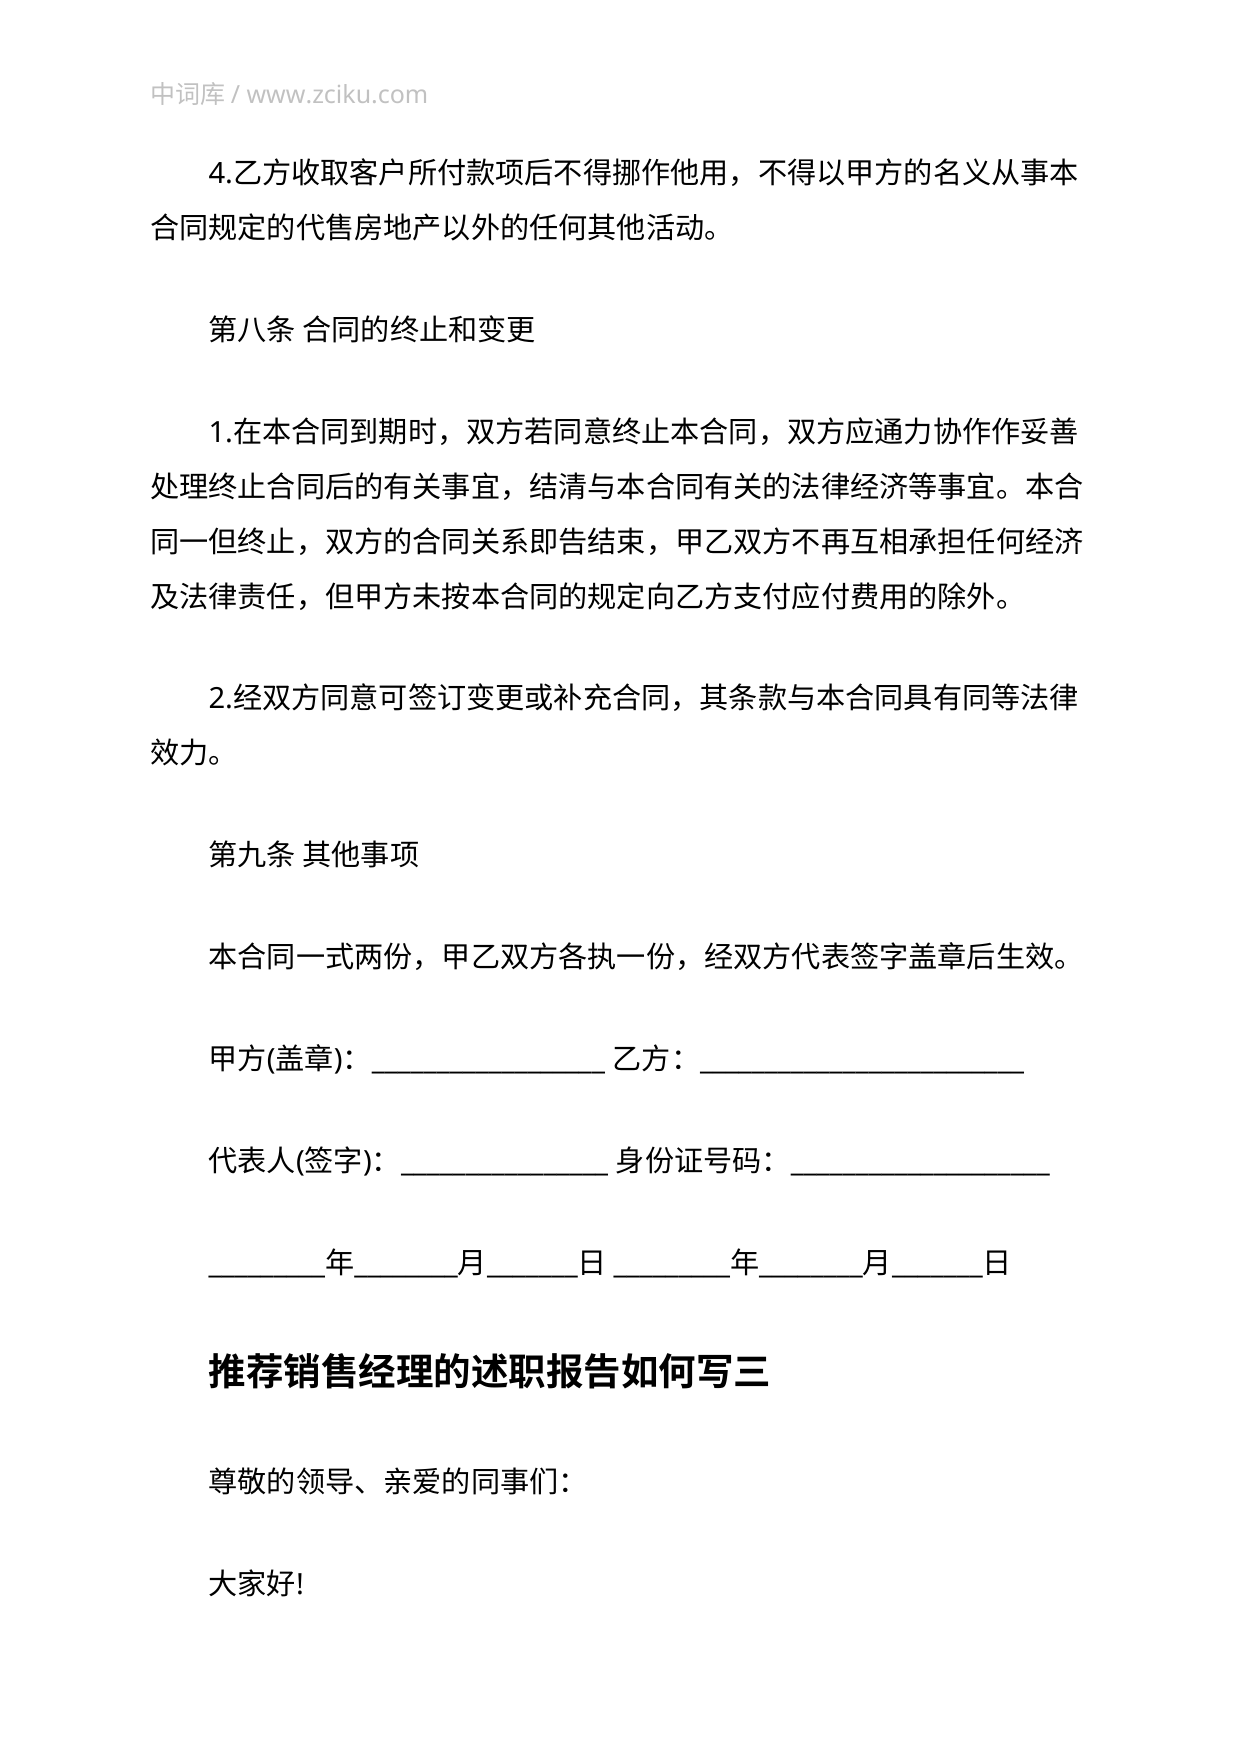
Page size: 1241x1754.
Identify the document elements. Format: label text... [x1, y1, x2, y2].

text 推荐销售经理的述职报告如何写三 [150, 1341, 1090, 1396]
text 大家好! [150, 1561, 1090, 1603]
text 2.经双方同意可签订变更或补充合同，其条款与本合同具有同等法律效力。 [150, 675, 1090, 772]
text 尊敬的领导、亲爱的同事们： [150, 1459, 1090, 1501]
text 4.乙方收取客户所付款项后不得挪作他用，不得以甲方的名义从事本合同规定的代售房地产以外的任何其他活动。 [150, 150, 1090, 247]
text _________年________月_______日 _________年________月_______日 [150, 1239, 1090, 1282]
text 甲方(盖章)：__________________ 乙方：_________________________ [150, 1035, 1090, 1078]
text 1.在本合同到期时，双方若同意终止本合同，双方应通力协作作妥善处理终止合同后的有关事宜，结清与本合同有关的法律经济等事宜。本合同一但终止，双方的合同关系即告结束，甲乙双方不再互相承担任何经济及法律责任，但甲方未按本合同的规定向乙方支付应付费用的除外。 [150, 408, 1090, 616]
text 第八条 合同的终止和变更 [150, 307, 1090, 349]
text 代表人(签字)：________________ 身份证号码：____________________ [150, 1137, 1090, 1180]
text 本合同一式两份，甲乙双方各执一份，经双方代表签字盖章后生效。 [150, 934, 1090, 976]
text 第九条 其他事项 [150, 832, 1090, 874]
